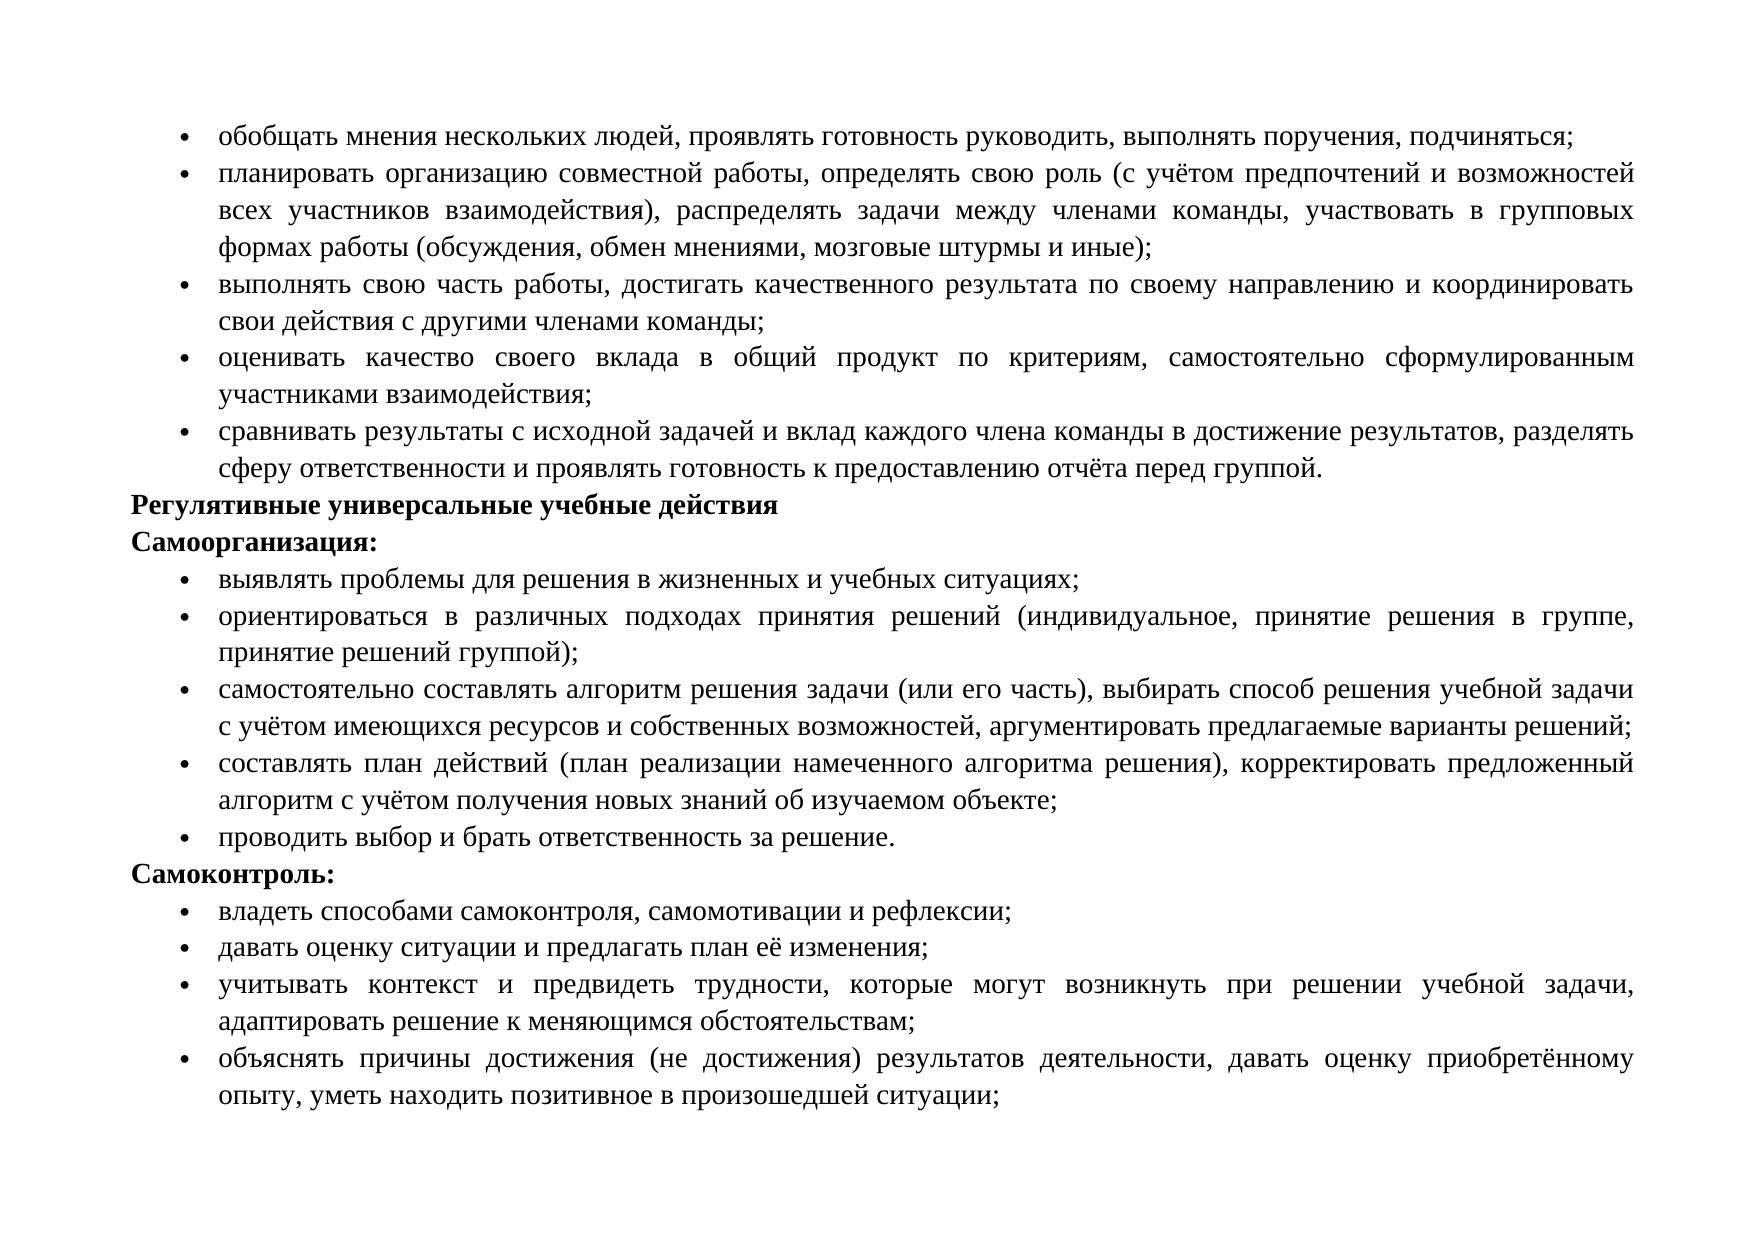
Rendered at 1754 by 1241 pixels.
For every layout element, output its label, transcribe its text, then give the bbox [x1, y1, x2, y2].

text Регулятивные универсальные учебные действия [131, 487, 1636, 521]
list составлять план действий (план реализации намеченного алгоритма решения), корректировать предложенный алгоритм с учётом получения новых знаний об изучаемом объекте; [181, 745, 1636, 816]
list сравнивать результаты с исходной задачей и вклад каждого члена команды в достижение результатов, разделять сферу ответственности и проявлять готовность к предоставлению отчёта перед группой. [181, 413, 1636, 484]
text Самоконтроль: [131, 856, 1636, 889]
list планировать организацию совместной работы, определять свою роль (с учётом предпочтений и возможностей всех участников взаимодействия), распределять задачи между членами команды, участвовать в групповых формах работы (обсуждения, обмен мнениями, мозговые штурмы и иные); [181, 155, 1636, 262]
list объяснять причины достижения (не достижения) результатов деятельности, давать оценку приобретённому опыту, уметь находить позитивное в произошедшей ситуации; [181, 1040, 1636, 1111]
list самостоятельно составлять алгоритм решения задачи (или его часть), выбирать способ решения учебной задачи с учётом имеющихся ресурсов и собственных возможностей, аргументировать предлагаемые варианты решений; [181, 671, 1636, 742]
list выполнять свою часть работы, достигать качественного результата по своему направлению и координировать свои действия с другими членами команды; [181, 266, 1636, 336]
text Самоорганизация: [131, 524, 1636, 557]
list оценивать качество своего вклада в общий продукт по критериям, самостоятельно сформулированным участниками взаимодействия; [181, 339, 1636, 410]
list владеть способами самоконтроля, самомотивации и рефлексии; [181, 893, 1636, 926]
list ориентироваться в различных подходах принятия решений (индивидуальное, принятие решения в группе, принятие решений группой); [181, 598, 1636, 668]
list выявлять проблемы для решения в жизненных и учебных ситуациях; [181, 561, 1636, 594]
list обобщать мнения нескольких людей, проявлять готовность руководить, выполнять поручения, подчиняться; [181, 118, 1636, 152]
list проводить выбор и брать ответственность за решение. [181, 819, 1636, 852]
list учитывать контекст и предвидеть трудности, которые могут возникнуть при решении учебной задачи, адаптировать решение к меняющимся обстоятельствам; [181, 966, 1636, 1037]
list давать оценку ситуации и предлагать план её изменения; [181, 929, 1636, 963]
